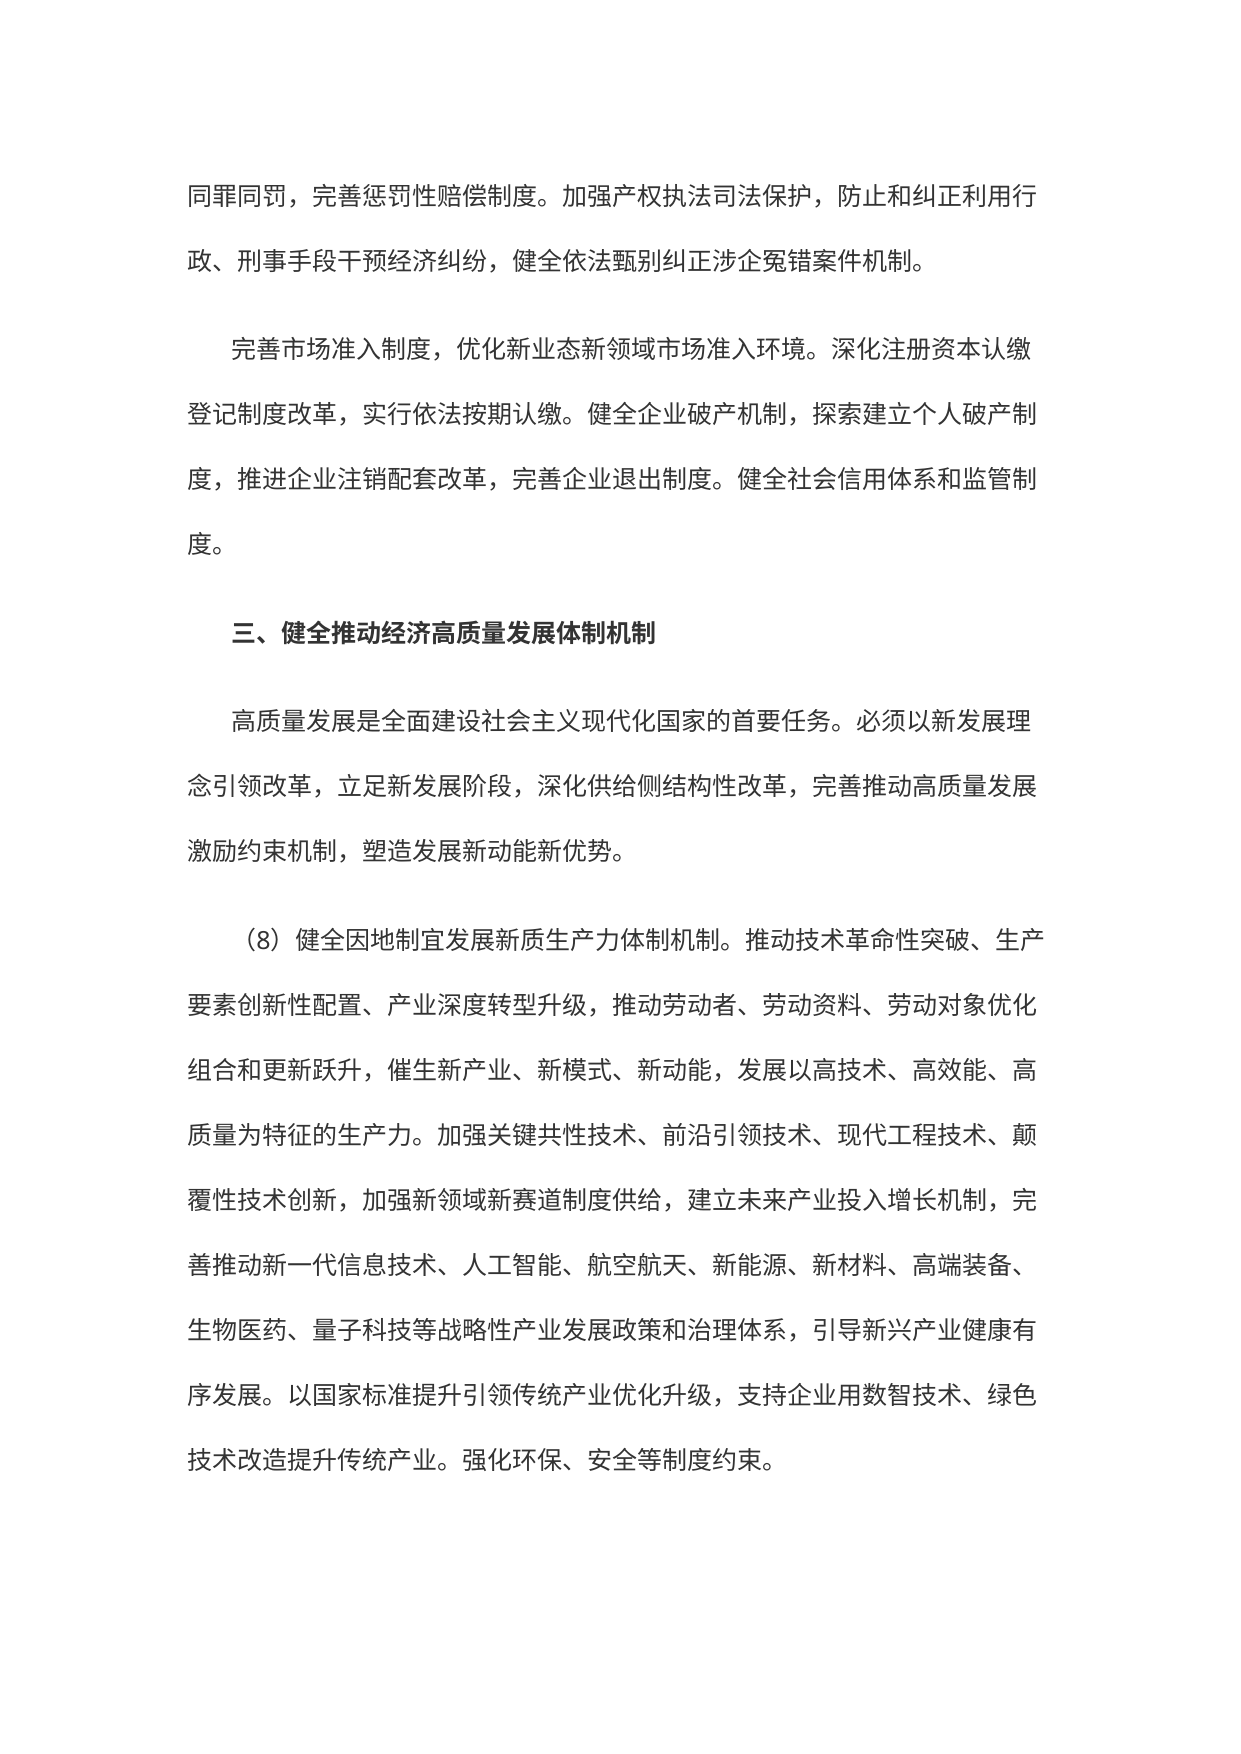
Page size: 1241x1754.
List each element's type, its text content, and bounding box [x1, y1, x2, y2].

text 三、健全推动经济高质量发展体制机制 [187, 599, 1053, 664]
text （8）健全因地制宜发展新质生产力体制机制。推动技术革命性突破、生产要素创新性配置、产业深度转型升级，推动劳动者、劳动资料、劳动对象优化组合和更新跃升，催生新产业、新模式、新动能，发展以高技术、高效能、高质量为特征的生产力。加强关键共性技术、前沿引领技术、现代工程技术、颠覆性技术创新，加强新领域新赛道制度供给，建立未来产业投入增长机制，完善推动新一代信息技术、人工智能、航空航天、新能源、新材料、高端装备、生物医药、量子科技等战略性产业发展政策和治理体系，引导新兴产业健康有序发展。以国家标准提升引领传统产业优化升级，支持企业用数智技术、绿色技术改造提升传统产业。强化环保、安全等制度约束。 [187, 906, 1053, 1491]
text 高质量发展是全面建设社会主义现代化国家的首要任务。必须以新发展理念引领改革，立足新发展阶段，深化供给侧结构性改革，完善推动高质量发展激励约束机制，塑造发展新动能新优势。 [187, 687, 1053, 882]
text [187, 162, 1053, 292]
text 完善市场准入制度，优化新业态新领域市场准入环境。深化注册资本认缴登记制度改革，实行依法按期认缴。健全企业破产机制，探索建立个人破产制度，推进企业注销配套改革，完善企业退出制度。健全社会信用体系和监管制度。 [187, 315, 1053, 575]
